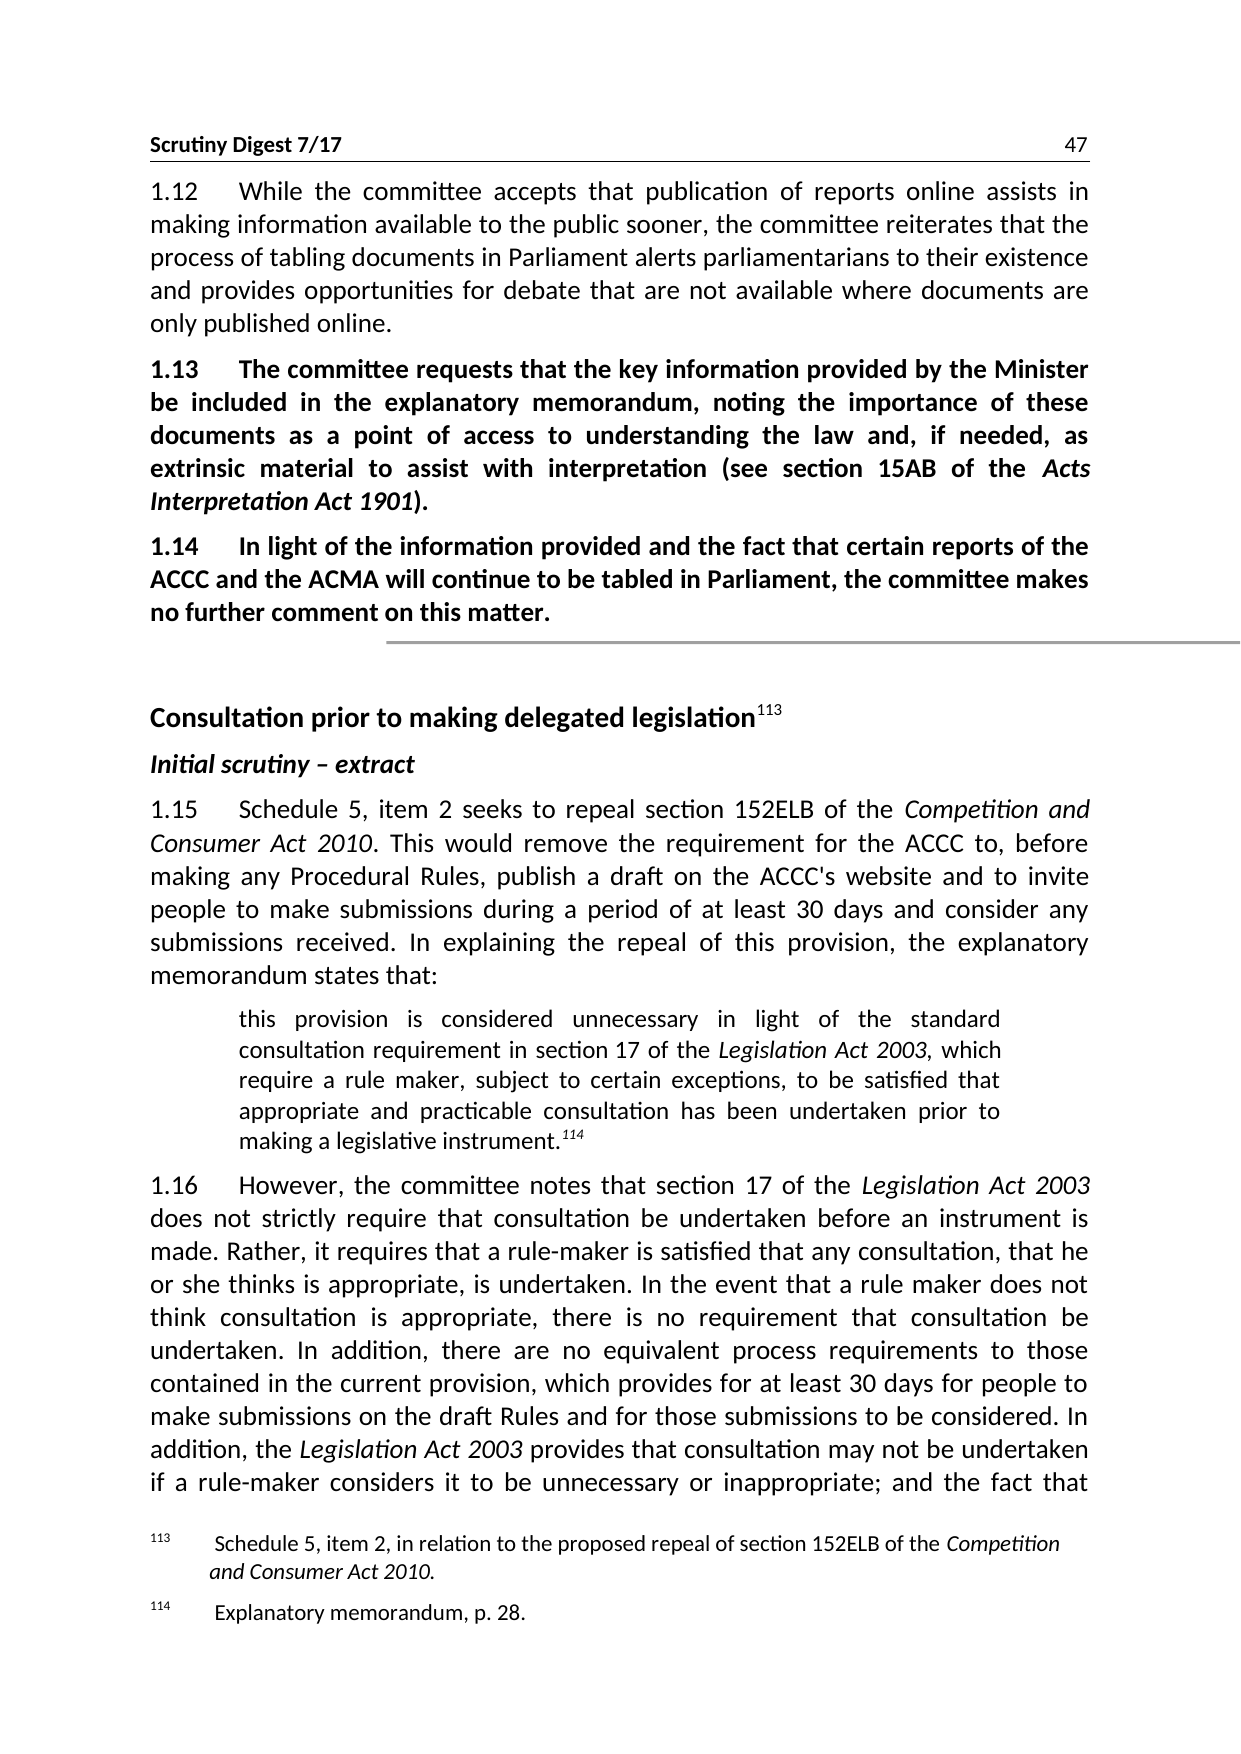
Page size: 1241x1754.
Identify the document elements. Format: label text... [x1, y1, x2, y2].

text Initial scrutiny – extract [150, 747, 1090, 780]
list The committee requests that the key information provided by the Minister be included in the explanatory memorandum, noting the importance of these documents as a point of access to understanding the law and, if needed, as extrinsic material to assist with interpretation (see section 15AB of the Acts Interpretation Act 1901). [150, 352, 1090, 517]
list While the committee accepts that publication of reports online assists in making information available to the public sooner, the committee reiterates that the process of tabling documents in Parliament alerts parliamentarians to their existence and provides opportunities for debate that are not available where documents are only published online. [150, 174, 1090, 339]
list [150, 1168, 1090, 1499]
text this provision is considered unnecessary in light of the standard consultation requirement in section 17 of the Legislation Act 2003, which require a rule maker, subject to certain exceptions, to be satisfied that appropriate and practicable consultation has been undertaken prior to making a legislative instrument. [239, 1003, 1002, 1156]
list In light of the information provided and the fact that certain reports of the ACCC and the ACMA will continue to be tabled in Parliament, the committee makes no further comment on this matter. [150, 529, 1090, 628]
subtitle Consultation prior to making delegated legislation [150, 699, 1090, 735]
list Schedule 5, item 2 seeks to repeal section 152ELB of the Competition and Consumer Act 2010. This would remove the requirement for the ACCC to, before making any Procedural Rules, publish a draft on the ACCC's website and to invite people to make submissions during a period of at least 30 days and consider any submissions received. In explaining the repeal of this provision, the explanatory memorandum states that: [150, 793, 1090, 991]
